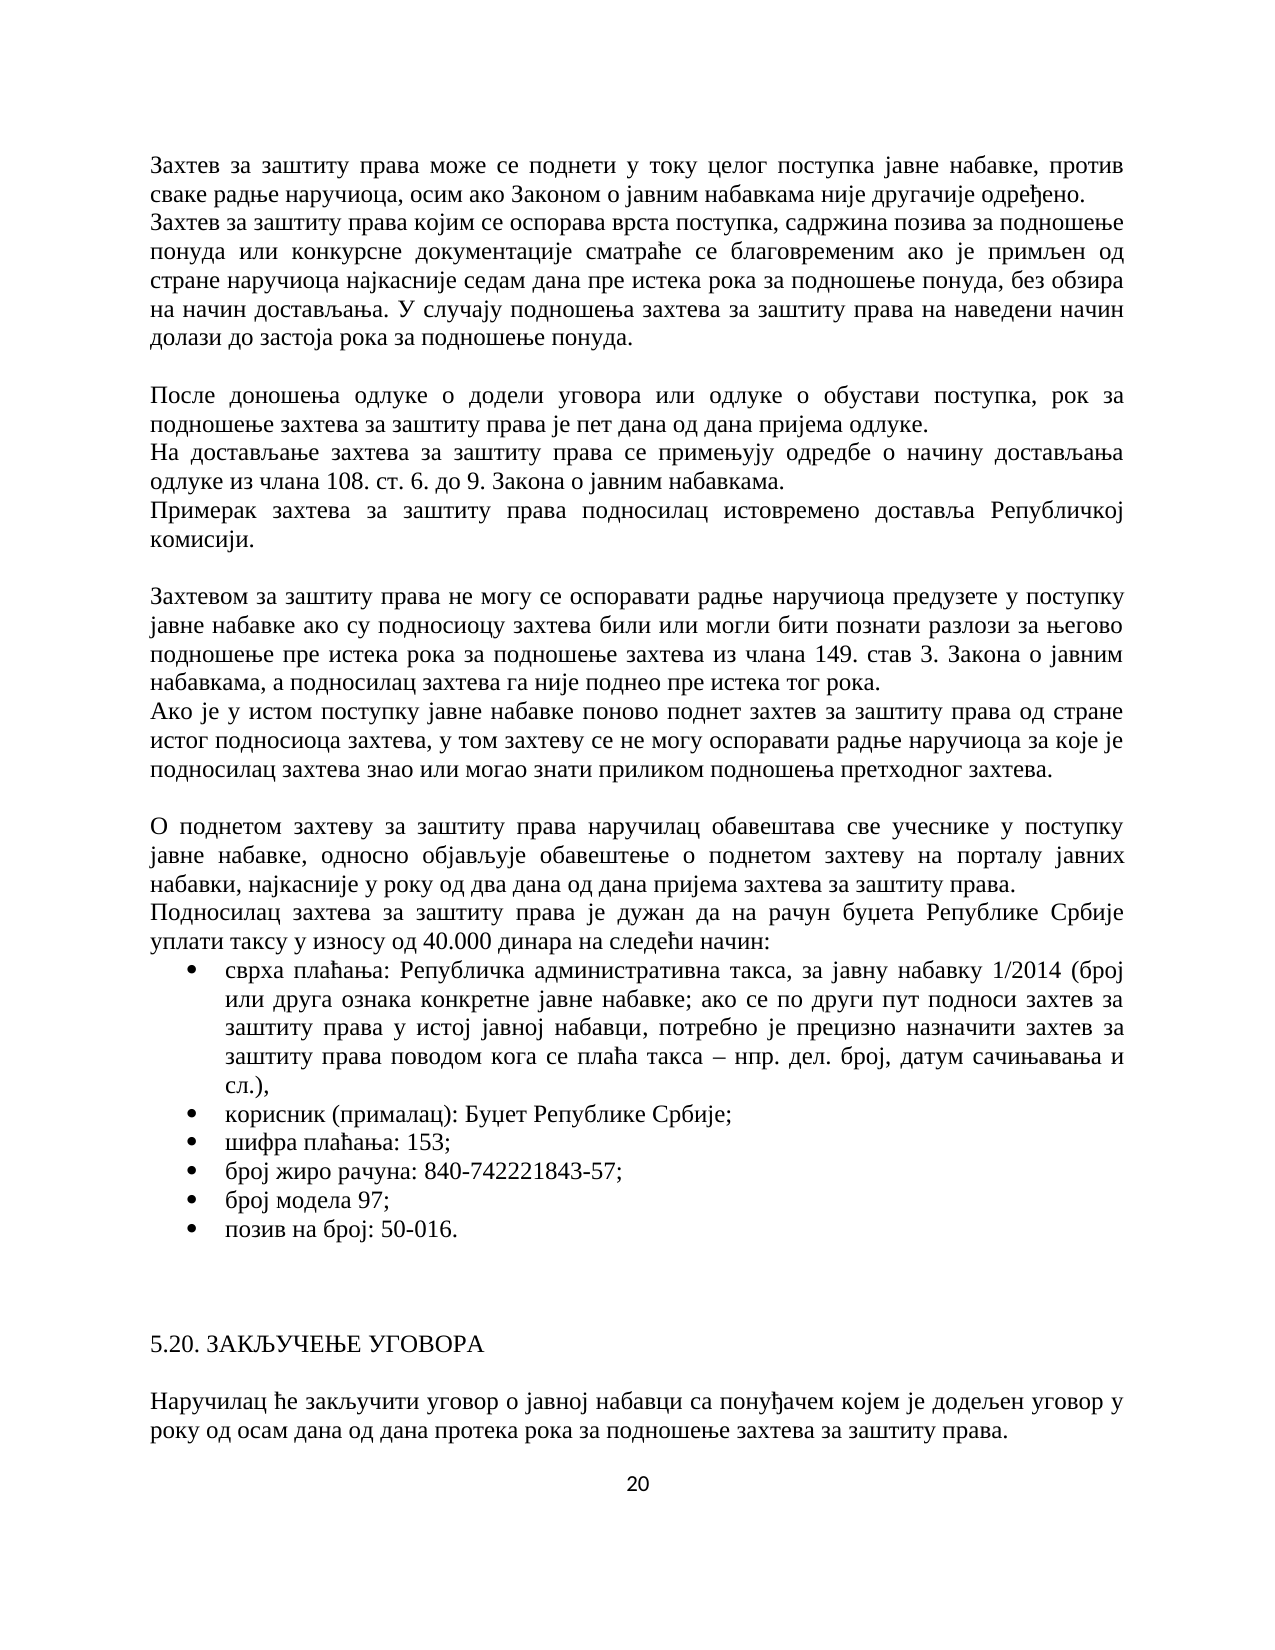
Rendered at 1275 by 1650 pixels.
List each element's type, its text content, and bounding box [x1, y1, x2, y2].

text Примерак захтева за заштиту права подносилац истовремено доставља Републичкој комисији. [150, 495, 1125, 552]
text О поднетом захтеву за заштиту права наручилац обавештава све учеснике у поступку јавне набавке, односно објављује обавештење о поднетом захтеву на порталу јавних набавки, најкасније у року од два дана од дана пријема захтева за заштиту права. [150, 811, 1125, 897]
text После доношења одлуке о додели уговора или одлуке о обустави поступка, рок за подношење захтева за заштиту права је пет дана од дана пријема одлуке. [150, 380, 1125, 437]
text Захтевом за заштиту права не могу се оспоравати радње наручиоца предузете у поступку јавне набавке ако су подносиоцу захтева били или могли бити познати разлози за његово подношење пре истека рока за подношење захтева из члана 149. став 3. Закона о јавним набавкама, а подносилац захтева га није поднео пре истека тог рока. [150, 581, 1125, 696]
list сврха плаћања: Републичка административна такса, за јавну набавку 1/2014 (број или друга ознака конкретне јавне набавке; ако се по други пут подноси захтев за заштиту права у истој јавној набавци, потребно је прецизно назначити захтев за заштиту права поводом кога се плаћа такса – нпр. дел. број, датум сачињавања и сл.), [187, 955, 1125, 1099]
text Захтев за заштиту права може се поднети у току целог поступка јавне набавке, против сваке радње наручиоца, осим ако Законом о јавним набавкама није другачије одређено. [150, 150, 1125, 207]
list број жиро рачуна: 840-742221843-57; [187, 1156, 1125, 1185]
text На достављање захтева за заштиту права се примењују одредбе о начину достављања одлуке из члана 108. ст. 6. до 9. Закона о јавним набавкама. [150, 437, 1125, 495]
list корисник (прималац): Буџет Републике Србије; [187, 1099, 1125, 1127]
list позив на број: 50-016. [187, 1214, 1125, 1242]
text 5.20. ЗАКЉУЧЕЊЕ УГОВОРА [150, 1329, 1125, 1357]
text Наручилац ће закључити уговор о јавној набавци са понуђачем којем је додељен уговор у року од осам дана од дана протека рока за подношење захтева за заштиту права. [150, 1386, 1125, 1444]
text Ако је у истом поступку јавне набавке поново поднет захтев за заштиту права од стране истог подносиоца захтева, у том захтеву се не могу оспоравати радње наручиоца за које је подносилац захтева знао или могао знати приликом подношења претходног захтева. [150, 696, 1125, 782]
list број модела 97; [187, 1185, 1125, 1214]
text Захтев за заштиту права којим се оспорава врста поступка, садржина позива за подношење понуда или конкурсне документације сматраће се благовременим ако је примљен од стране наручиоца најкасније седам дана пре истека рока за подношење понуда, без обзира на начин достављања. У случају подношења захтева за заштиту права на наведени начин долази до застоја рока за подношење понуда. [150, 207, 1125, 351]
list шифра плаћања: 153; [187, 1127, 1125, 1156]
text Подносилац захтева за заштиту права је дужан да на рачун буџета Републике Србије уплати таксу у износу од 40.000 динара на следећи начин: [150, 897, 1125, 955]
